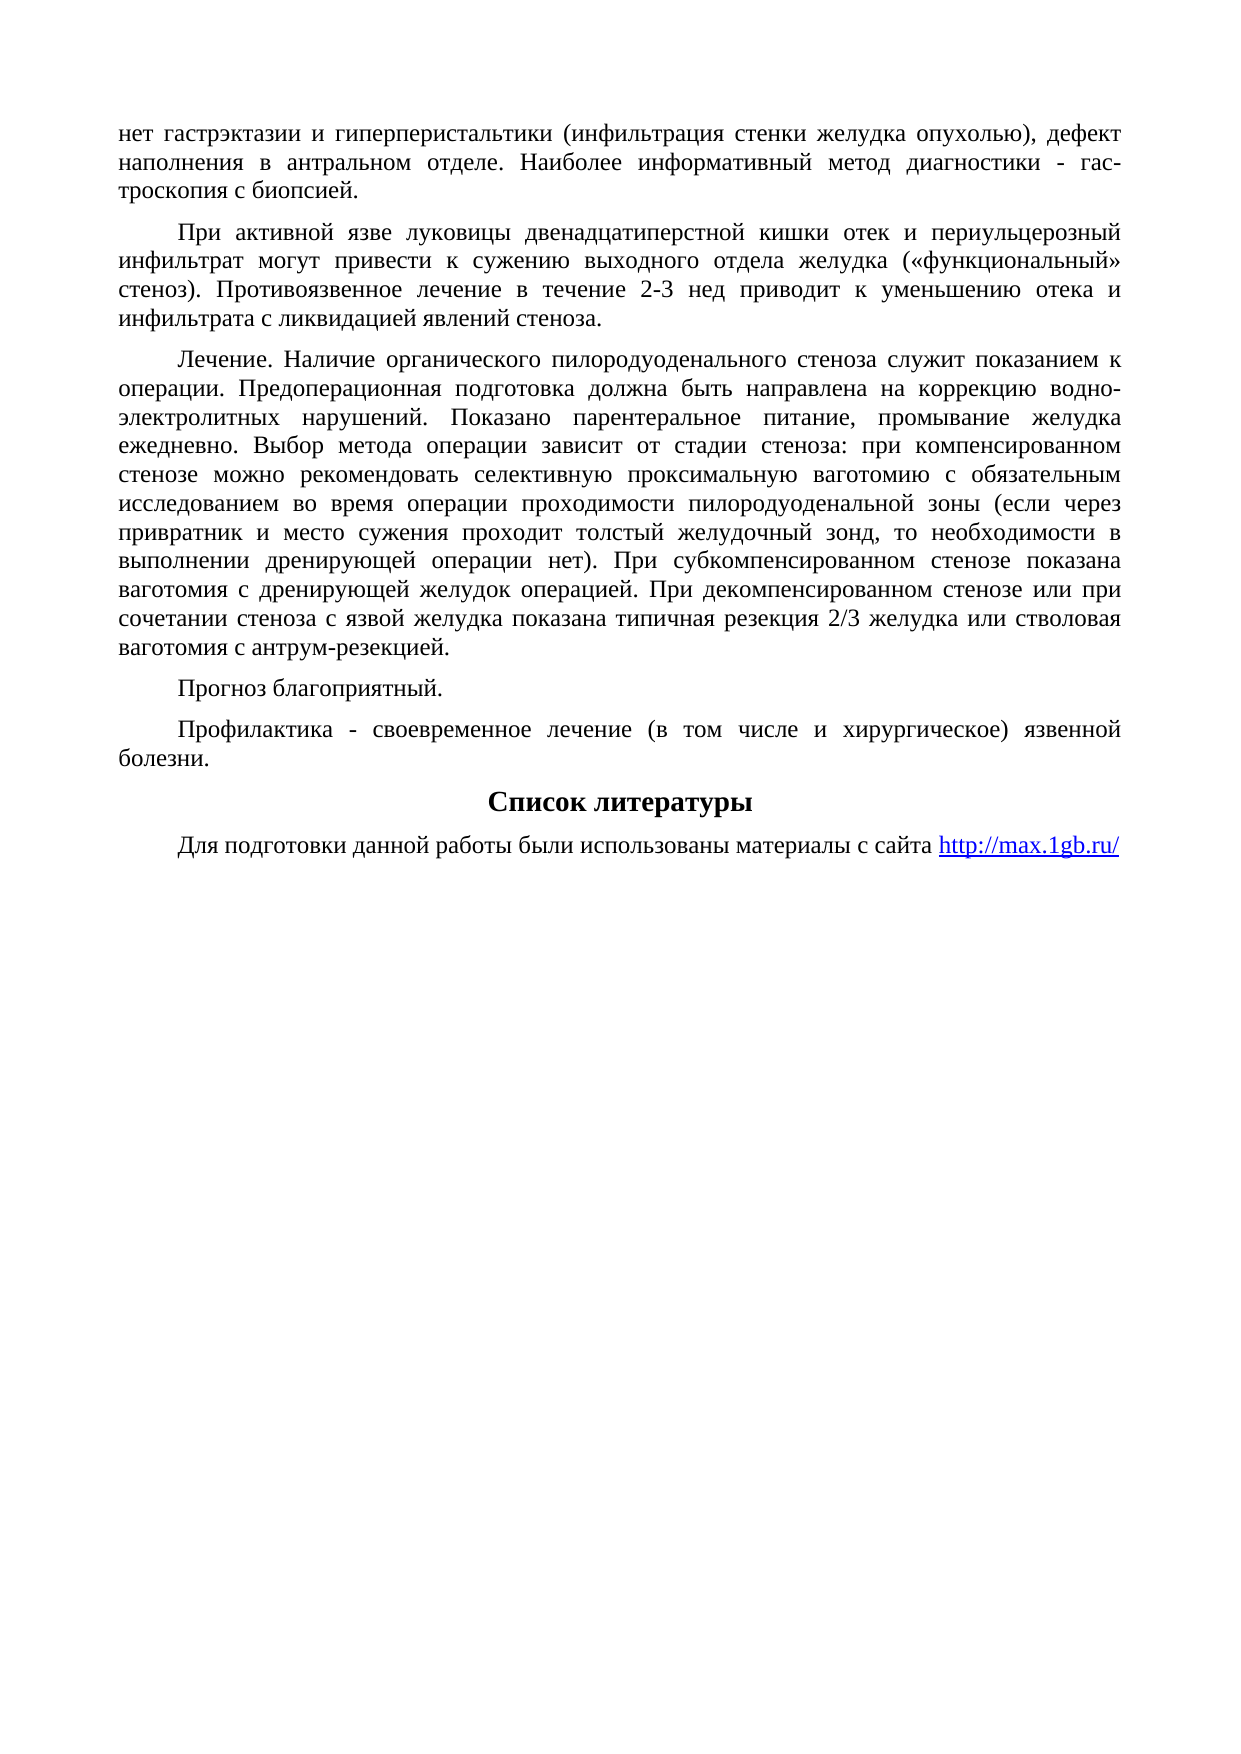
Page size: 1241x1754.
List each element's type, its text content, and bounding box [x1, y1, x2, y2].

text Прогноз благоприятный. [118, 673, 1122, 702]
text Профилактика - своевременное лечение (в том числе и хирургическое) язвенной болезни. [118, 714, 1122, 772]
text При активной язве луковицы двенадцатиперстной кишки отек и периульцерозный инфильтрат могут привести к сужению выходного отдела желудка («функциональный» стеноз). Противоязвенное лечение в течение 2-3 нед приводит к уменьшению отека и инфильтрата с ликвидацией явлений стеноза. [118, 217, 1122, 332]
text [118, 118, 1122, 204]
text Список литературы [118, 784, 1122, 818]
text Для подготовки данной работы были использованы материалы с сайта http://max.1gb.ru/ [118, 830, 1122, 859]
text Лечение. Наличие органического пилородуоденального стеноза служит показанием к операции. Предоперационная подготовка должна быть направлена на коррекцию водно-электролитных нарушений. Показано парентеральное питание, промывание желудка ежедневно. Выбор метода операции зависит от стадии стеноза: при компенсированном стенозе можно рекомендовать селективную проксимальную ваготомию с обязательным исследованием во время операции проходимости пилородуоденальной зоны (если через привратник и место сужения проходит толстый желудочный зонд, то необходимости в выполнении дренирующей операции нет). При субкомпенсированном стенозе показана ваготомия с дренирующей желудок операцией. При декомпенсированном стенозе или при сочетании стеноза с язвой желудка показана типичная резекция 2/3 желудка или стволовая ваготомия с антрум-резекцией. [118, 344, 1122, 661]
